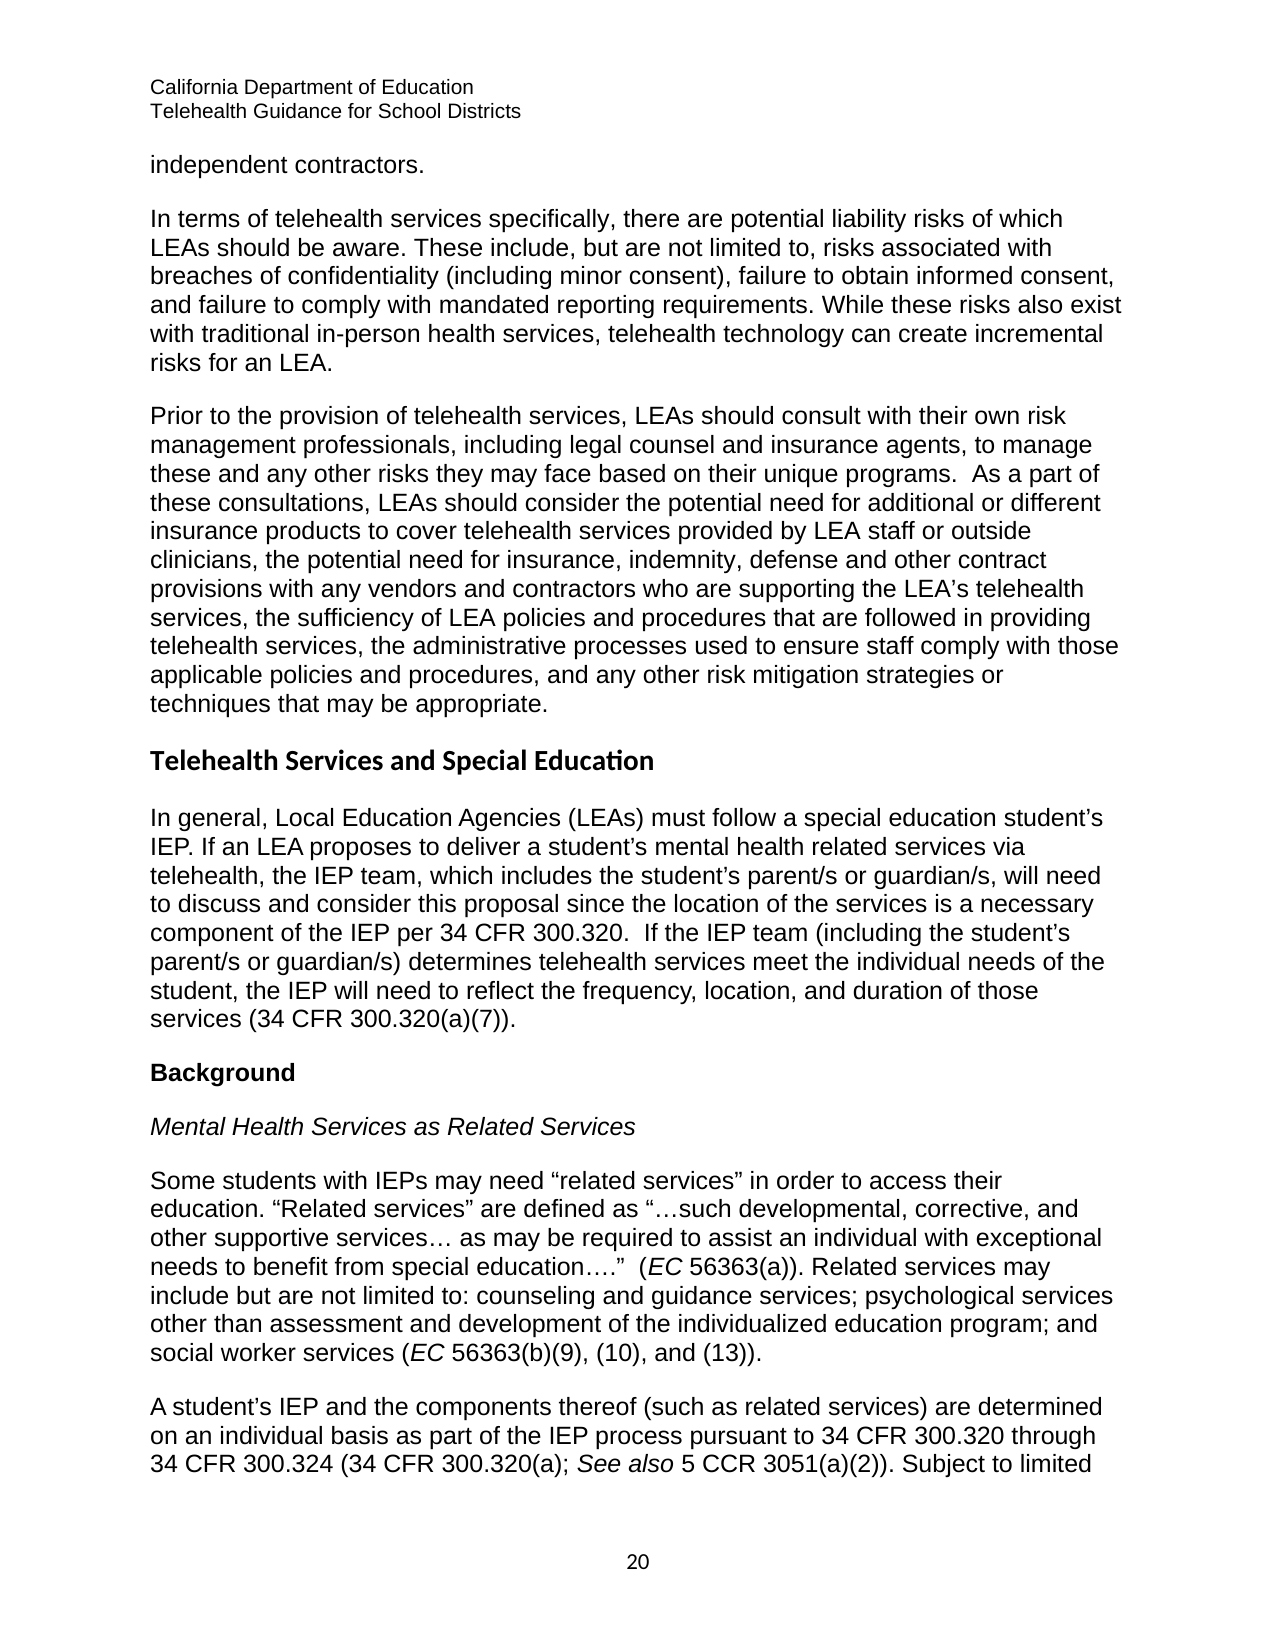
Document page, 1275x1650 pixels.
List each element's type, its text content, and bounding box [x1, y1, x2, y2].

text Mental Health Services as Related Services [150, 1112, 1125, 1141]
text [150, 150, 1125, 179]
text In terms of telehealth services specifically, there are potential liability risks of which LEAs should be aware. These include, but are not limited to, risks associated with breaches of confidentiality (including minor consent), failure to obtain informed consent, and failure to comply with mandated reporting requirements. While these risks also exist with traditional in-person health services, telehealth technology can create incremental risks for an LEA. [150, 204, 1125, 376]
text Prior to the provision of telehealth services, LEAs should consult with their own risk management professionals, including legal counsel and insurance agents, to manage these and any other risks they may face based on their unique programs. As a part of these consultations, LEAs should consider the potential need for additional or different insurance products to cover telehealth services provided by LEA staff or outside clinicians, the potential need for insurance, indemnity, defense and other contract provisions with any vendors and contractors who are supporting the LEA’s telehealth services, the sufficiency of LEA policies and procedures that are followed in providing telehealth services, the administrative processes used to ensure staff comply with those applicable policies and procedures, and any other risk mitigation strategies or techniques that may be appropriate. [150, 401, 1125, 717]
text Some students with IEPs may need “related services” in order to access their education. “Related services” are defined as “…such developmental, corrective, and other supportive services… as may be required to assist an individual with exceptional needs to benefit from special education….” (EC 56363(a)). Related services may include but are not limited to: counseling and guidance services; psychological services other than assessment and development of the individualized education program; and social worker services (EC 56363(b)(9), (10), and (13)). [150, 1166, 1125, 1367]
text Telehealth Services and Special Education [150, 742, 1125, 778]
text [150, 1392, 1125, 1478]
text In general, Local Education Agencies (LEAs) must follow a special education student’s IEP. If an LEA proposes to deliver a student’s mental health related services via telehealth, the IEP team, which includes the student’s parent/s or guardian/s, will need to discuss and consider this proposal since the location of the services is a necessary component of the IEP per 34 CFR 300.320. If the IEP team (including the student’s parent/s or guardian/s) determines telehealth services meet the individual needs of the student, the IEP will need to reflect the frequency, location, and duration of those services (34 CFR 300.320(a)(7)). [150, 803, 1125, 1033]
subtitle Background [150, 1058, 1125, 1087]
